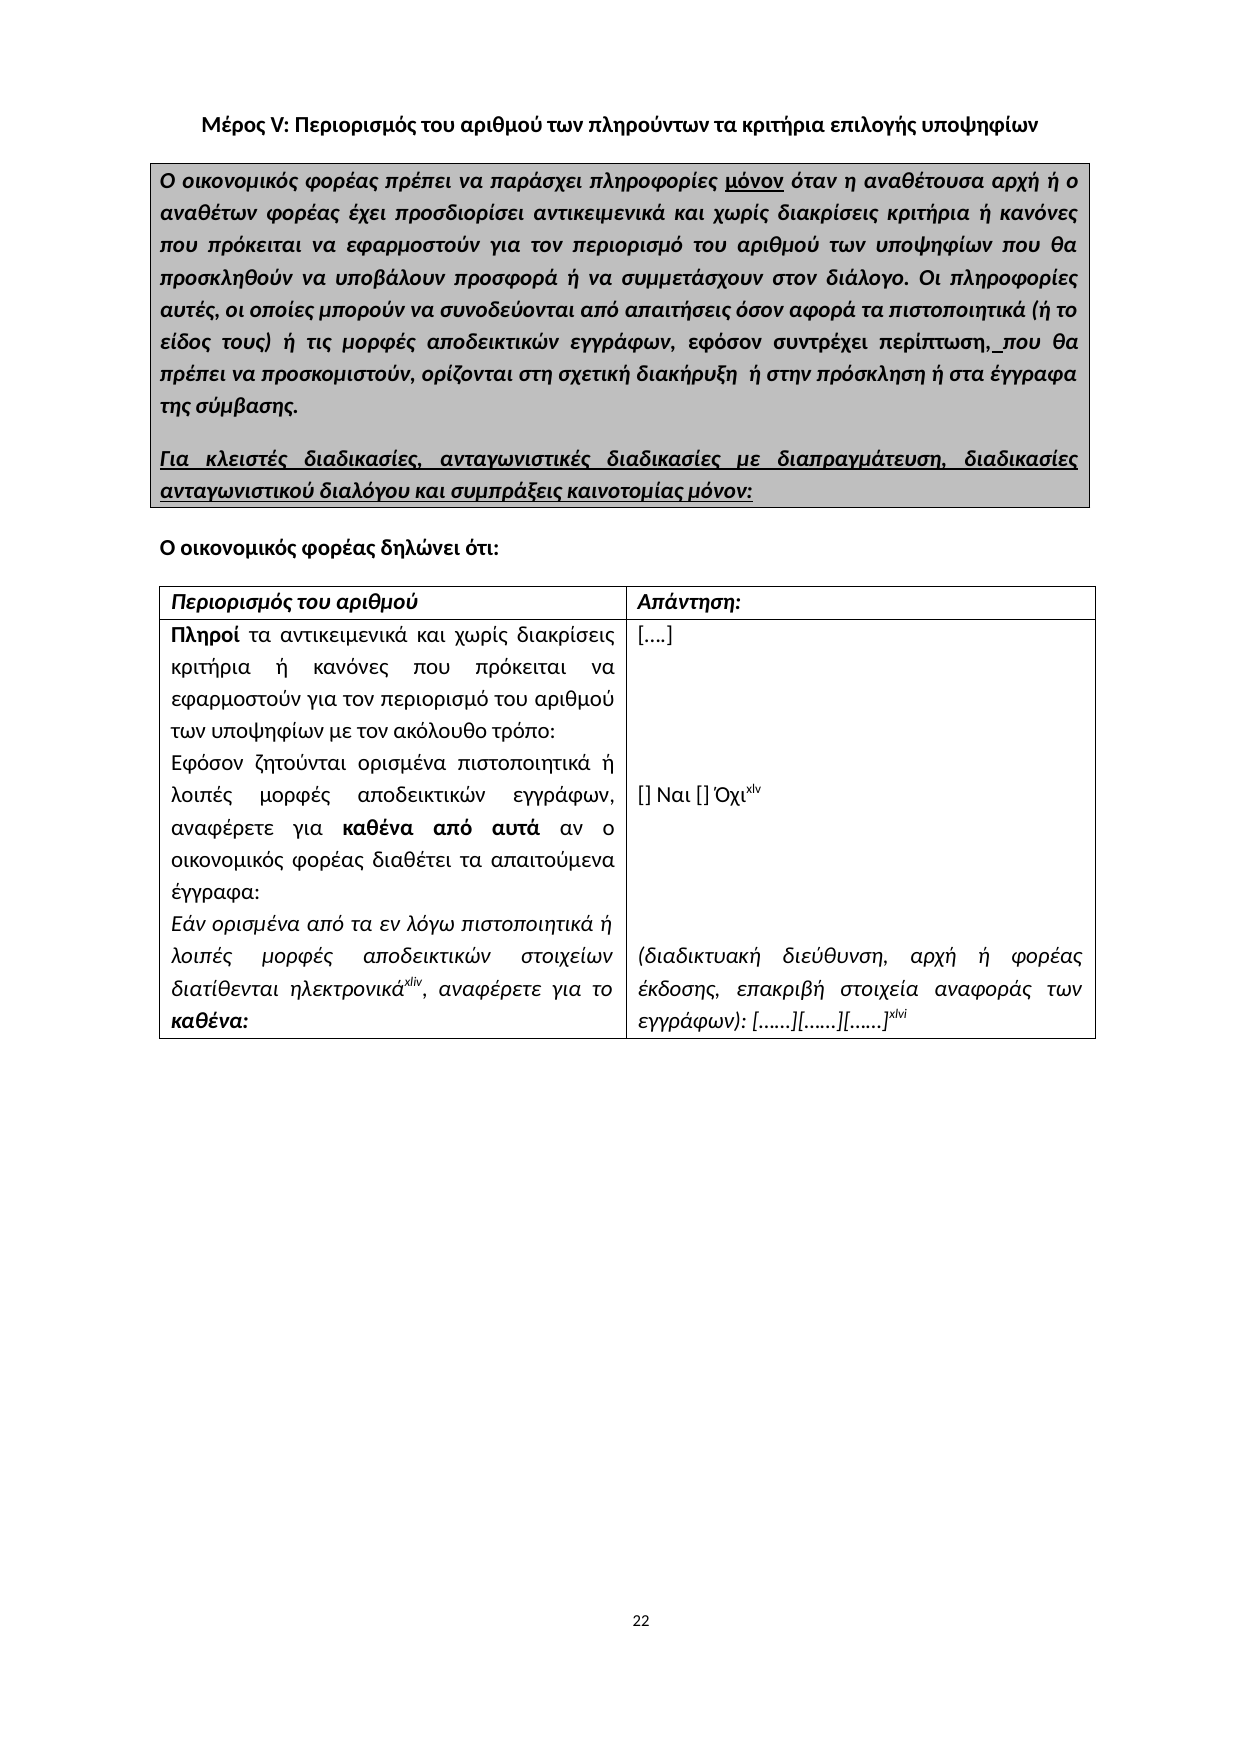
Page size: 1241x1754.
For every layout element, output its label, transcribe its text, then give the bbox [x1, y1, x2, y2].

table_header Περιορισμός του αριθμού [160, 587, 626, 619]
text Για κλειστές διαδικασίες, ανταγωνιστικές διαδικασίες με διαπραγμάτευση, διαδικασίες ανταγωνιστικού διαλόγου και συμπράξεις καινοτομίας μόνον: [151, 441, 1089, 507]
table_header Απάντηση: [627, 587, 1095, 619]
table_cell [….] [] Ναι [] Όχι (διαδικτυακή διεύθυνση, αρχή ή φορέας έκδοσης, επακριβή στοιχεία αναφοράς των εγγράφων): [……][……][……] [627, 620, 1095, 1038]
text Ο οικονομικός φορέας δηλώνει ότι: [159, 533, 1081, 561]
text Μέρος V: Περιορισμός του αριθμού των πληρούντων τα κριτήρια επιλογής υποψηφίων [159, 110, 1081, 138]
table_cell Πληροί τα αντικειμενικά και χωρίς διακρίσεις κριτήρια ή κανόνες που πρόκειται να εφαρμοστούν για τον περιορισμό του αριθμού των υποψηφίων με τον ακόλουθο τρόπο: Εφόσον ζητούνται ορισμένα πιστοποιητικά ή λοιπές μορφές αποδεικτικών εγγράφων, αναφέρετε για καθένα από αυτά αν ο οικονομικός φορέας διαθέτει τα απαιτούμενα έγγραφα: Εάν ορισμένα από τα εν λόγω πιστοποιητικά ή λοιπές μορφές αποδεικτικών στοιχείων διατίθενται ηλεκτρονικά, αναφέρετε για το καθένα: [160, 620, 626, 1038]
text Ο οικονομικός φορέας πρέπει να παράσχει πληροφορίες μόνον όταν η αναθέτουσα αρχή ή ο αναθέτων φορέας έχει προσδιορίσει αντικειμενικά και χωρίς διακρίσεις κριτήρια ή κανόνες που πρόκειται να εφαρμοστούν για τον περιορισμό του αριθμού των υποψηφίων που θα προσκληθούν να υποβάλουν προσφορά ή να συμμετάσχουν στον διάλογο. Οι πληροφορίες αυτές, οι οποίες μπορούν να συνοδεύονται από απαιτήσεις όσον αφορά τα πιστοποιητικά (ή το είδος τους) ή τις μορφές αποδεικτικών εγγράφων, εφόσον συντρέχει περίπτωση, που θα πρέπει να προσκομιστούν, ορίζονται στη σχετική διακήρυξη ή στην πρόσκληση ή στα έγγραφα της σύμβασης. [151, 164, 1089, 419]
